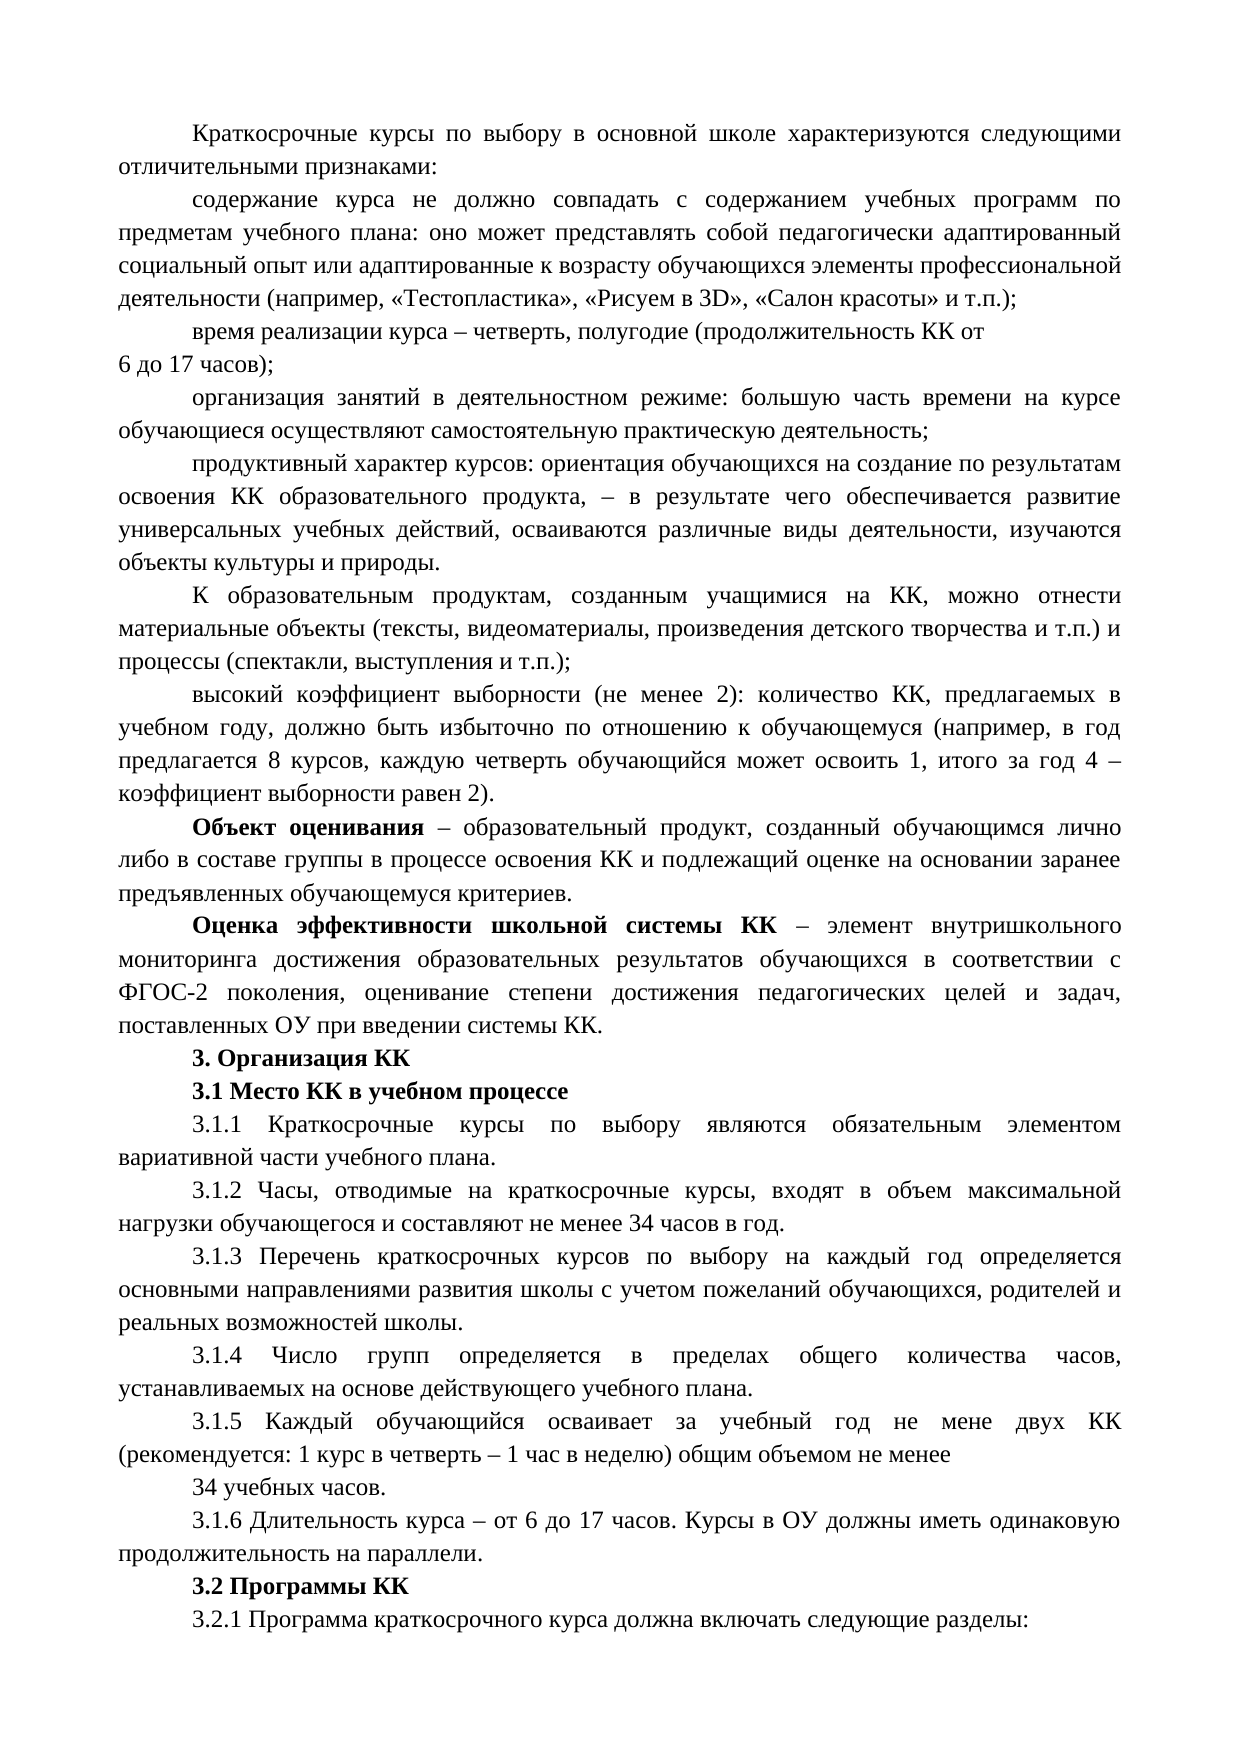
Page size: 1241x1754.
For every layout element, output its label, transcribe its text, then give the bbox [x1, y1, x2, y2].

text 3. Организация КК [118, 1043, 1122, 1071]
text 3.1.5 Каждый обучающийся осваивает за учебный год не мене двух КК (рекомендуется: 1 курс в четверть – 1 час в неделю) общим объемом не менее [118, 1406, 1122, 1468]
text К образовательным продуктам, созданным учащимися на КК, можно отнести материальные объекты (тексты, видеоматериалы, произведения детского творчества и т.п.) и процессы (спектакли, выступления и т.п.); [118, 580, 1122, 675]
text 3.1.4 Число групп определяется в пределах общего количества часов, устанавливаемых на основе действующего учебного плана. [118, 1340, 1122, 1402]
text Объект оценивания – образовательный продукт, созданный обучающимся лично либо в составе группы в процессе освоения КК и подлежащий оценке на основании заранее предъявленных обучающемуся критериев. [118, 812, 1122, 906]
text 34 учебных часов. [118, 1472, 1122, 1501]
text содержание курса не должно совпадать с содержанием учебных программ по предметам учебного плана: оно может представлять собой педагогически адаптированный социальный опыт или адаптированные к возрасту обучающихся элементы профессиональной деятельности (например, «Тестопластика», «Рисуем в 3D», «Салон красоты» и т.п.); [118, 184, 1122, 312]
text организация занятий в деятельностном режиме: большую часть времени на курсе обучающиеся осуществляют самостоятельную практическую деятельность; [118, 382, 1122, 444]
text 3.1 Место КК в учебном процессе [118, 1076, 1122, 1104]
text продуктивный характер курсов: ориентация обучающихся на создание по результатам освоения КК образовательного продукта, – в результате чего обеспечивается развитие универсальных учебных действий, осваиваются различные виды деятельности, изучаются объекты культуры и природы. [118, 448, 1122, 576]
text 3.2 Программы КК [118, 1571, 1122, 1600]
text время реализации курса – четверть, полугодие (продолжительность КК от [118, 316, 1122, 345]
text Краткосрочные курсы по выбору в основной школе характеризуются следующими отличительными признаками: [118, 118, 1122, 180]
text 6 до 17 часов); [118, 349, 1122, 378]
text 3.1.3 Перечень краткосрочных курсов по выбору на каждый год определяется основными направлениями развития школы с учетом пожеланий обучающихся, родителей и реальных возможностей школы. [118, 1241, 1122, 1336]
text высокий коэффициент выборности (не менее 2): количество КК, предлагаемых в учебном году, должно быть избыточно по отношению к обучающемуся (например, в год предлагается 8 курсов, каждую четверть обучающийся может освоить 1, итого за год 4 – коэффициент выборности равен 2). [118, 679, 1122, 807]
text 3.1.6 Длительность курса – от 6 до 17 часов. Курсы в ОУ должны иметь одинаковую продолжительность на параллели. [118, 1505, 1122, 1567]
text Оценка эффективности школьной системы КК – элемент внутришкольного мониторинга достижения образовательных результатов обучающихся в соответствии с ФГОС-2 поколения, оценивание степени достижения педагогических целей и задач, поставленных ОУ при введении системы КК. [118, 911, 1122, 1038]
text 3.1.2 Часы, отводимые на краткосрочные курсы, входят в объем максимальной нагрузки обучающегося и составляют не менее 34 часов в год. [118, 1175, 1122, 1237]
text 3.2.1 Программа краткосрочного курса должна включать следующие разделы: [118, 1604, 1122, 1633]
text 3.1.1 Краткосрочные курсы по выбору являются обязательным элементом вариативной части учебного плана. [118, 1109, 1122, 1171]
